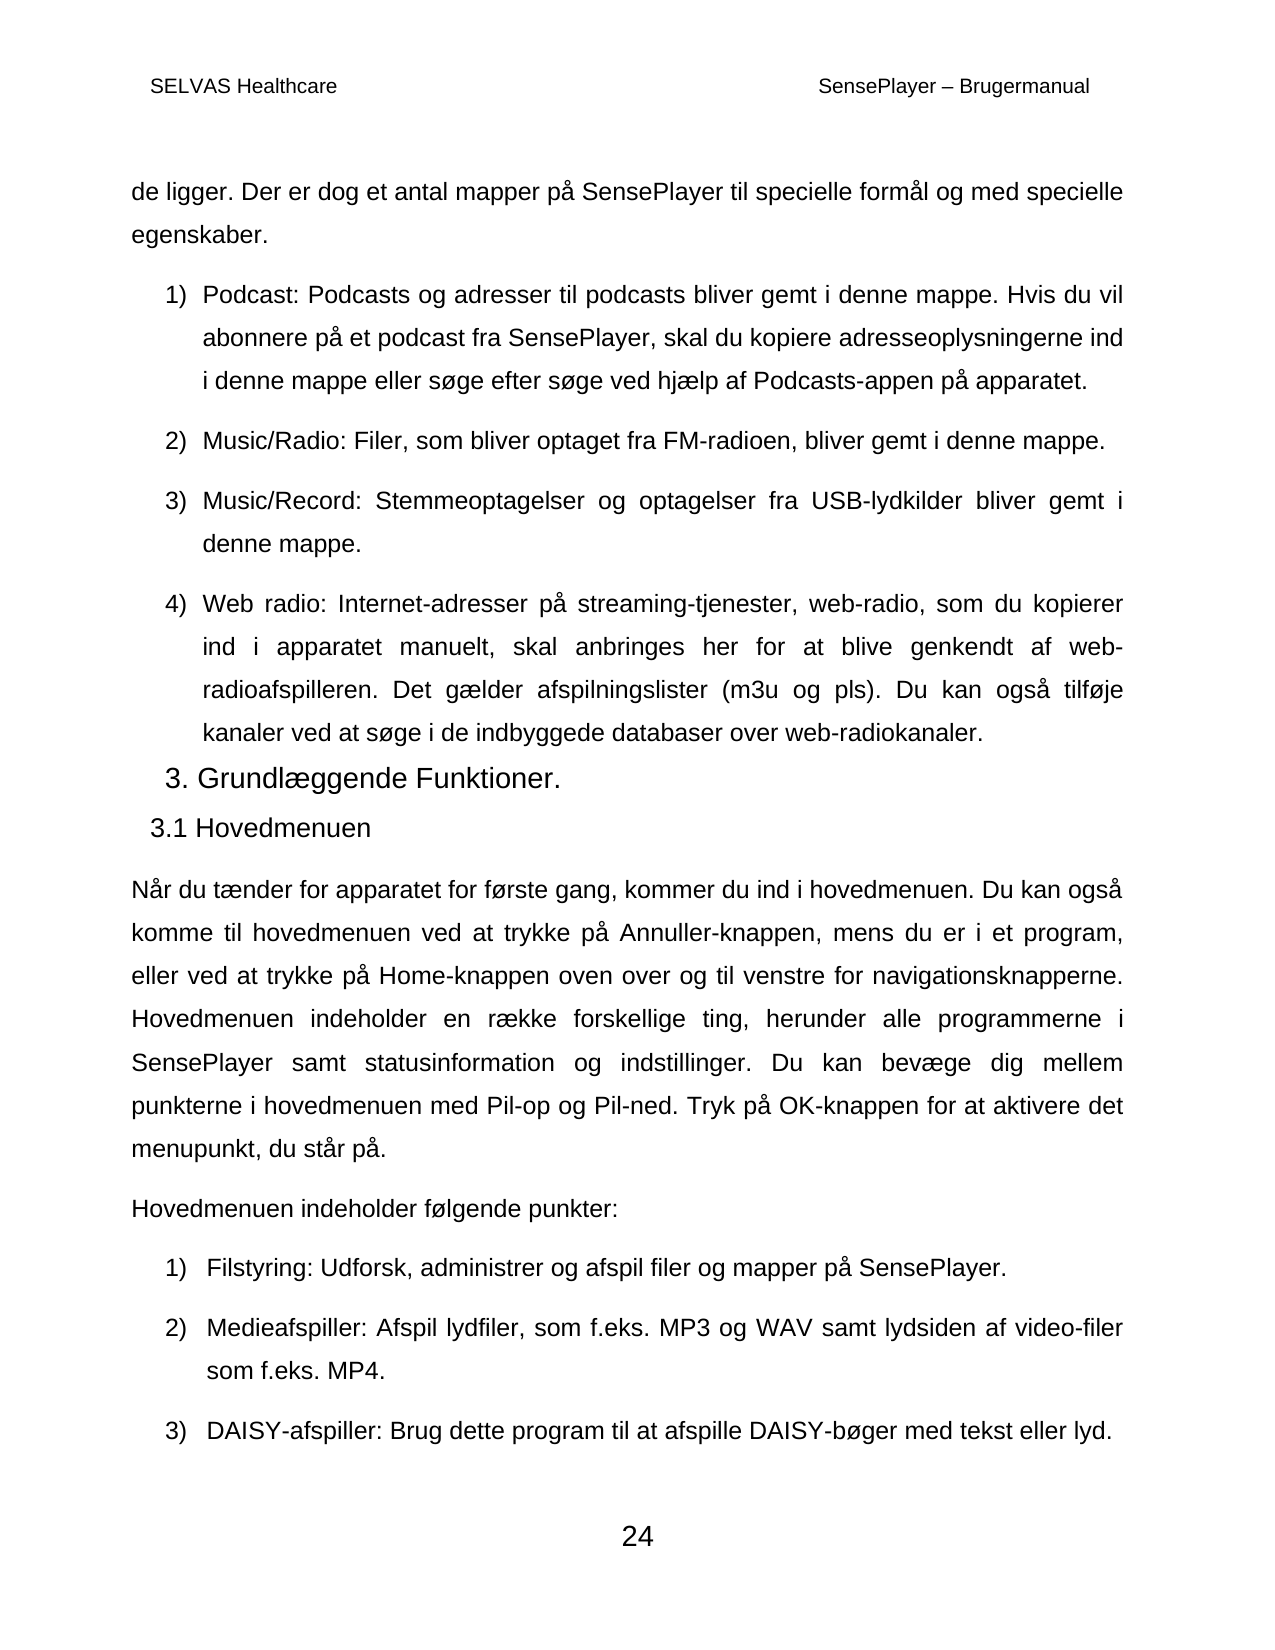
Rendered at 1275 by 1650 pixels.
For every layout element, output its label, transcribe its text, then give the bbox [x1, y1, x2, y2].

list Podcast: Podcasts og adresser til podcasts bliver gemt i denne mappe. Hvis du vil abonnere på et podcast fra SensePlayer, skal du kopiere adresseoplysningerne ind i denne mappe eller søge efter søge ved hjælp af Podcasts-appen på apparatet. [165, 280, 1125, 395]
list Web radio: Internet-adresser på streaming-tjenester, web-radio, som du kopierer ind i apparatet manuelt, skal anbringes her for at blive genkendt af web-radioafspilleren. Det gælder afspilningslister (m3u og pls). Du kan også tilføje kanaler ved at søge i de indbyggede databaser over web-radiokanaler. [165, 589, 1125, 747]
list Filstyring: Udforsk, administrer og afspil filer og mapper på SensePlayer. [165, 1253, 1125, 1282]
list DAISY-afspiller: Brug dette program til at afspille DAISY-bøger med tekst eller lyd. [165, 1416, 1125, 1445]
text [131, 177, 1125, 249]
text Når du tænder for apparatet for første gang, kommer du ind i hovedmenuen. Du kan også komme til hovedmenuen ved at trykke på Annuller-knappen, mens du er i et program, eller ved at trykke på Home-knappen oven over og til venstre for navigationsknapperne. Hovedmenuen indeholder en række forskellige ting, herunder alle programmerne i SensePlayer samt statusinformation og indstillinger. Du kan bevæge dig mellem punkterne i hovedmenuen med Pil-op og Pil-ned. Tryk på OK-knappen for at aktivere det menupunkt, du står på. [131, 875, 1125, 1163]
list Music/Radio: Filer, som bliver optaget fra FM-radioen, bliver gemt i denne mappe. [165, 426, 1125, 455]
list Medieafspiller: Afspil lydfiler, som f.eks. MP3 og WAV samt lydsiden af video-filer som f.eks. MP4. [165, 1313, 1125, 1385]
subtitle 3.1 Hovedmenuen [150, 812, 1125, 843]
text Hovedmenuen indeholder følgende punkter: [131, 1194, 1125, 1222]
list Music/Record: Stemmeoptagelser og optagelser fra USB-lydkilder bliver gemt i denne mappe. [165, 486, 1125, 558]
subtitle 3. Grundlæggende Funktioner. [164, 761, 1125, 795]
